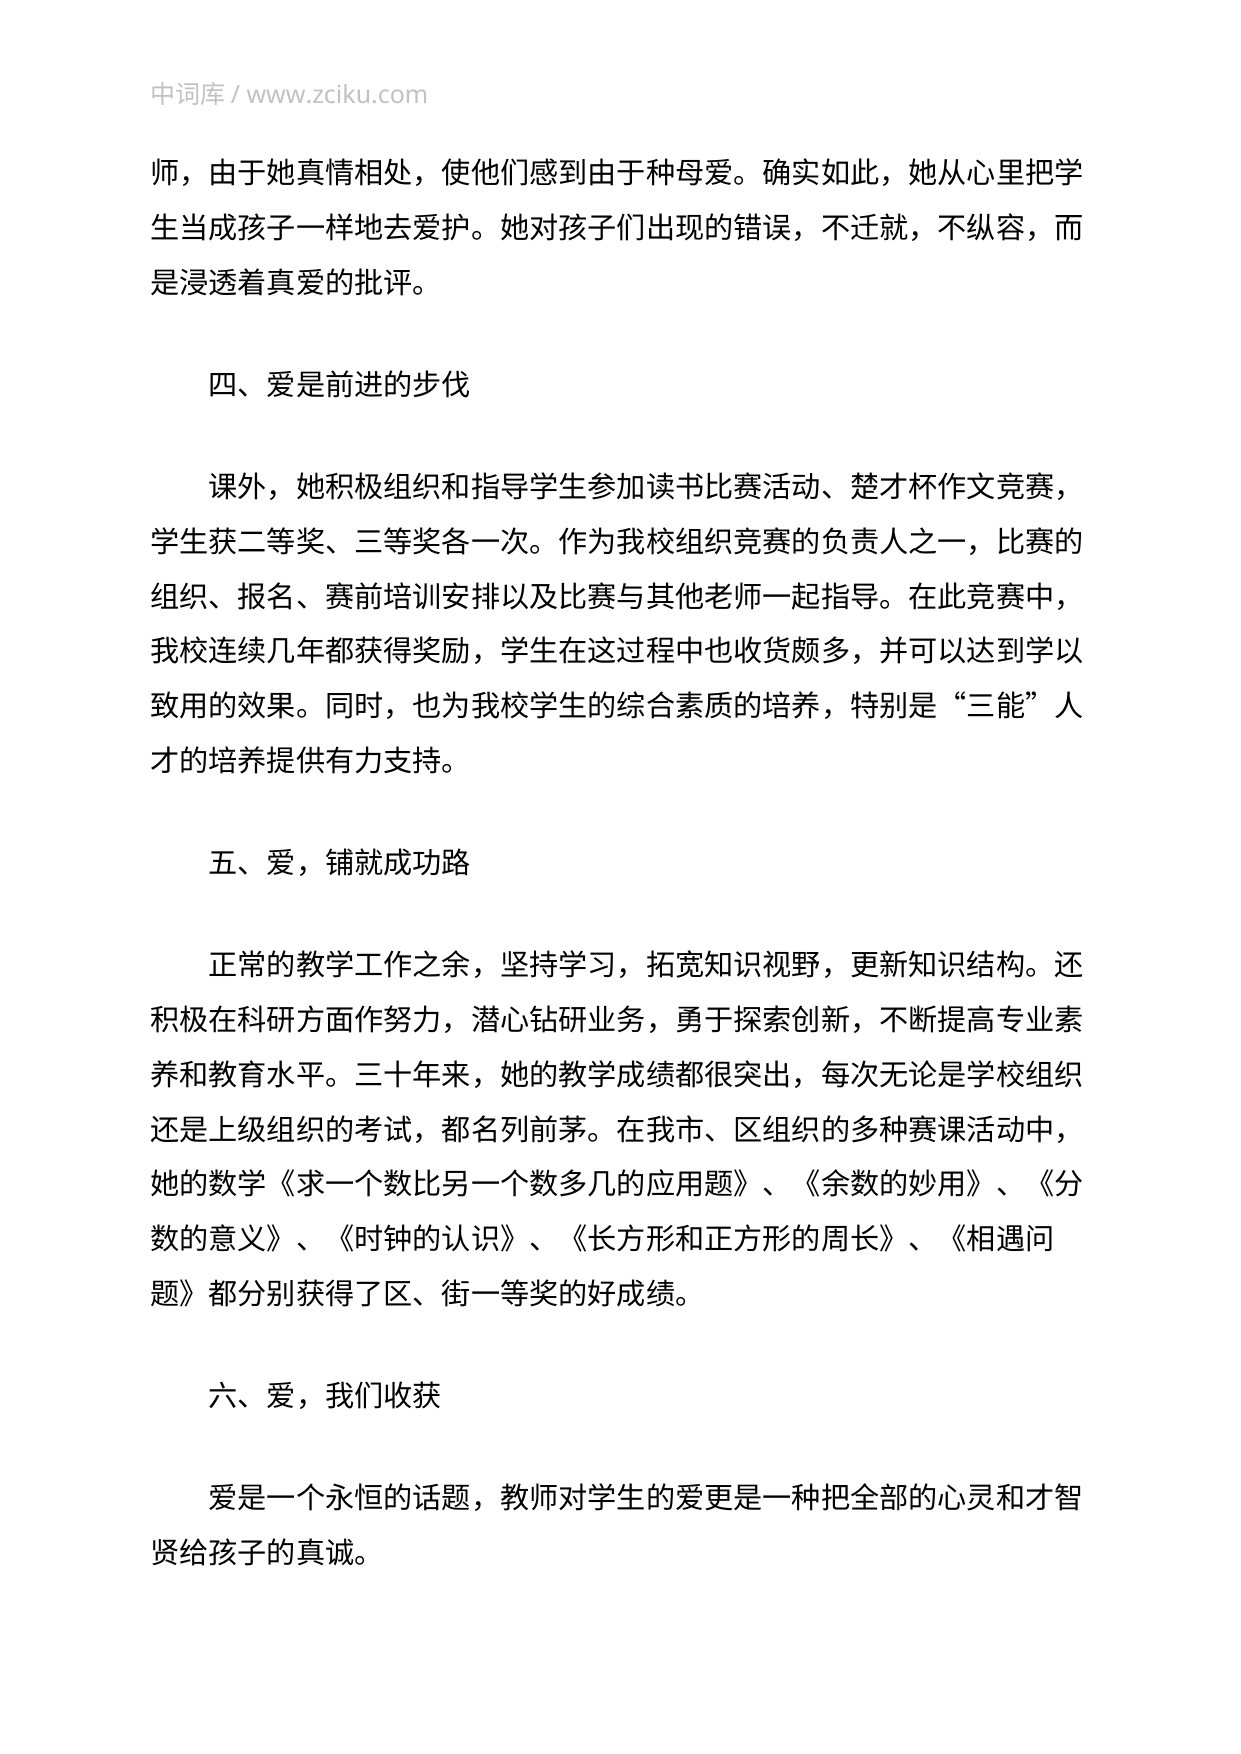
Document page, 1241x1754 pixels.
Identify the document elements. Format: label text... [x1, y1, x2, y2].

text 四、爱是前进的步伐 [150, 362, 1090, 404]
text 六、爱，我们收获 [150, 1372, 1090, 1415]
text 正常的教学工作之余，坚持学习，拓宽知识视野，更新知识结构。还积极在科研方面作努力，潜心钻研业务，勇于探索创新，不断提高专业素养和教育水平。三十年来，她的教学成绩都很突出，每次无论是学校组织还是上级组织的考试，都名列前茅。在我市、区组织的多种赛课活动中，她的数学《求一个数比另一个数多几的应用题》、《余数的妙用》、《分数的意义》、《时钟的认识》、《长方形和正方形的周长》、《相遇问题》都分别获得了区、街一等奖的好成绩。 [150, 941, 1090, 1313]
text 课外，她积极组织和指导学生参加读书比赛活动、楚才杯作文竞赛，学生获二等奖、三等奖各一次。作为我校组织竞赛的负责人之一，比赛的组织、报名、赛前培训安排以及比赛与其他老师一起指导。在此竞赛中，我校连续几年都获得奖励，学生在这过程中也收货颇多，并可以达到学以致用的效果。同时，也为我校学生的综合素质的培养，特别是“三能”人才的培养提供有力支持。 [150, 463, 1090, 780]
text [150, 150, 1090, 302]
text 五、爱，铺就成功路 [150, 839, 1090, 882]
text 爱是一个永恒的话题，教师对学生的爱更是一种把全部的心灵和才智贤给孩子的真诚。 [150, 1474, 1090, 1571]
